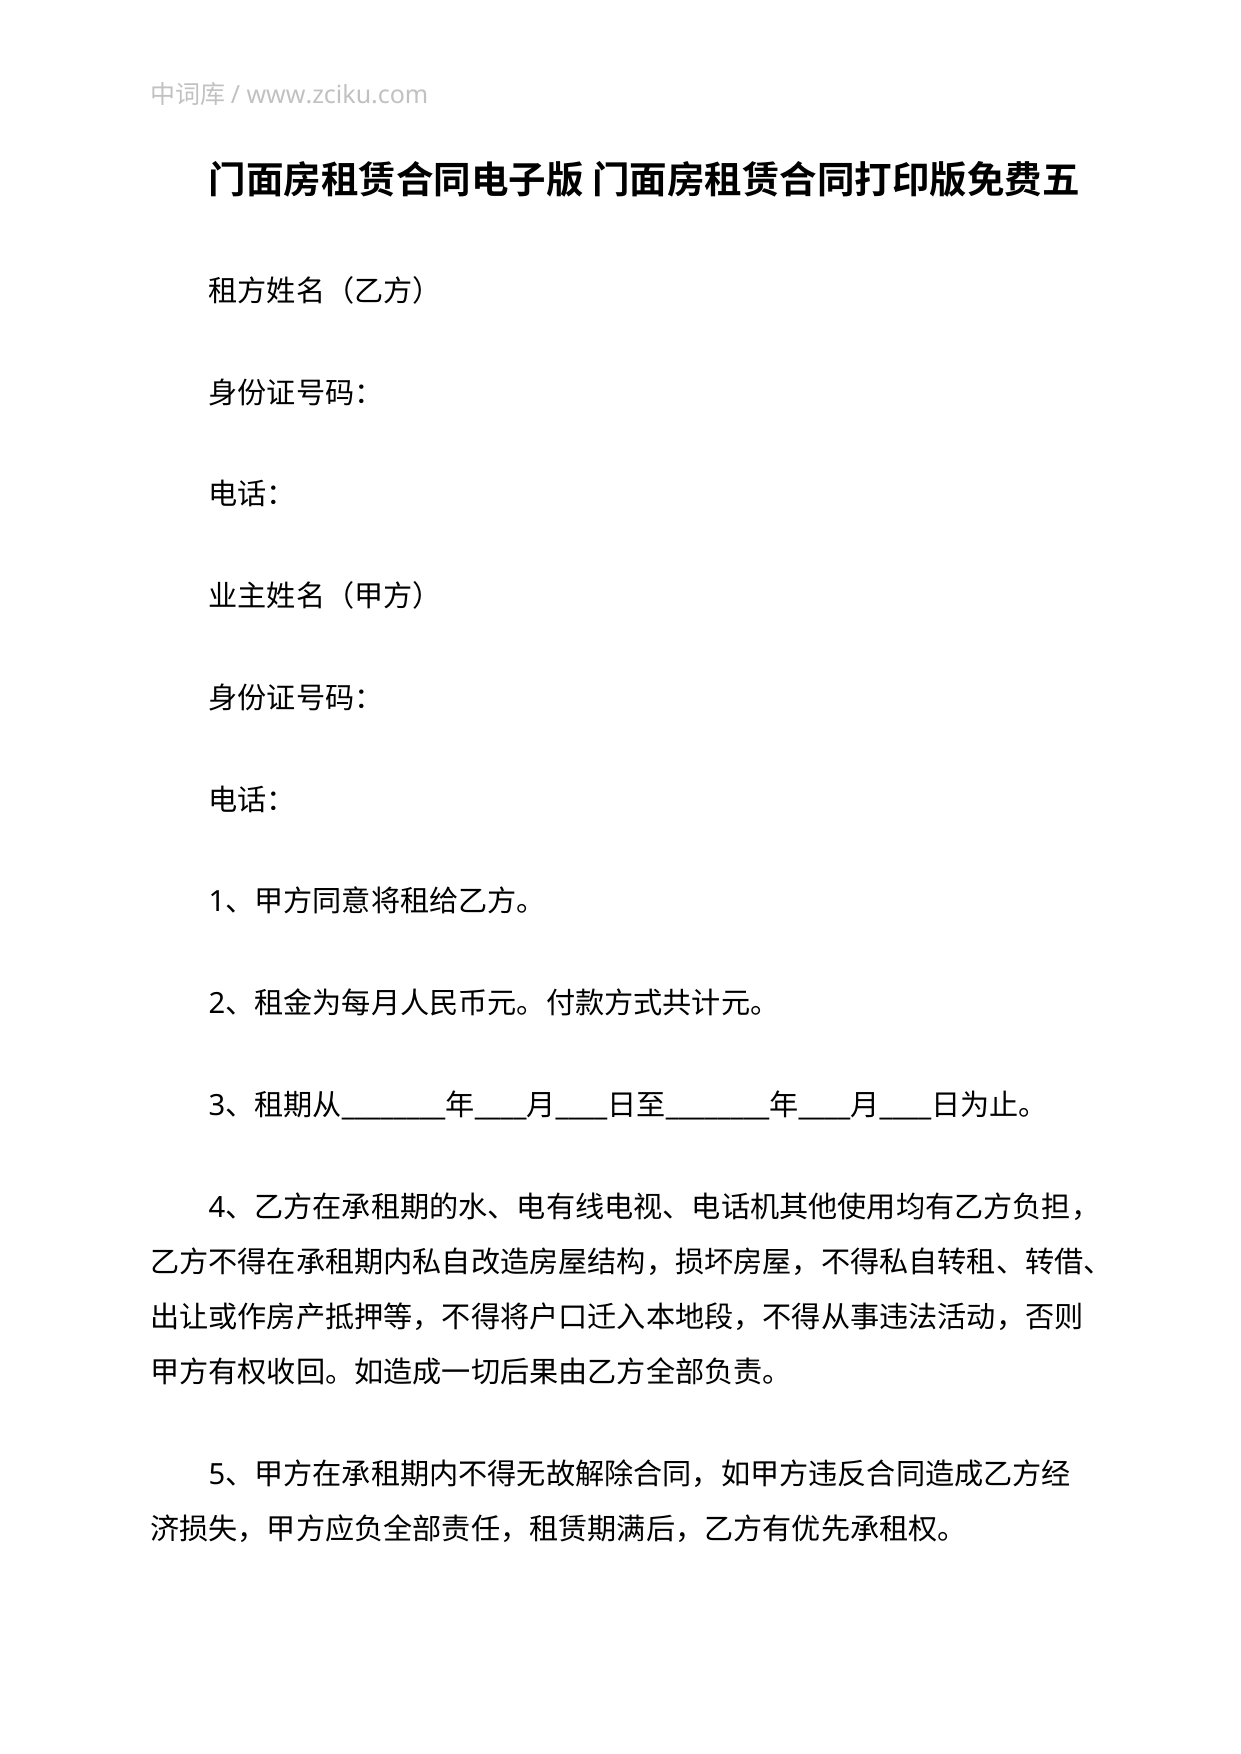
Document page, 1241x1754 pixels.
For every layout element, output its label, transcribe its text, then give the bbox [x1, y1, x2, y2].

text 租方姓名（乙方） [150, 267, 1090, 310]
text 3、租期从________年____月____日至________年____月____日为止。 [150, 1082, 1090, 1124]
text 1、甲方同意将租给乙方。 [150, 878, 1090, 920]
text 2、租金为每月人民币元。付款方式共计元。 [150, 980, 1090, 1022]
text 电话： [150, 471, 1090, 513]
text 业主姓名（甲方） [150, 573, 1090, 615]
text 门面房租赁合同电子版 门面房租赁合同打印版免费五 [150, 150, 1090, 204]
text 4、乙方在承租期的水、电有线电视、电话机其他使用均有乙方负担，乙方不得在承租期内私自改造房屋结构，损坏房屋，不得私自转租、转借、出让或作房产抵押等，不得将户口迁入本地段，不得从事违法活动，否则甲方有权收回。如造成一切后果由乙方全部负责。 [150, 1184, 1090, 1391]
text 身份证号码： [150, 369, 1090, 411]
text 身份证号码： [150, 674, 1090, 717]
text 电话： [150, 776, 1090, 818]
text 5、甲方在承租期内不得无故解除合同，如甲方违反合同造成乙方经济损失，甲方应负全部责任，租赁期满后，乙方有优先承租权。 [150, 1451, 1090, 1548]
